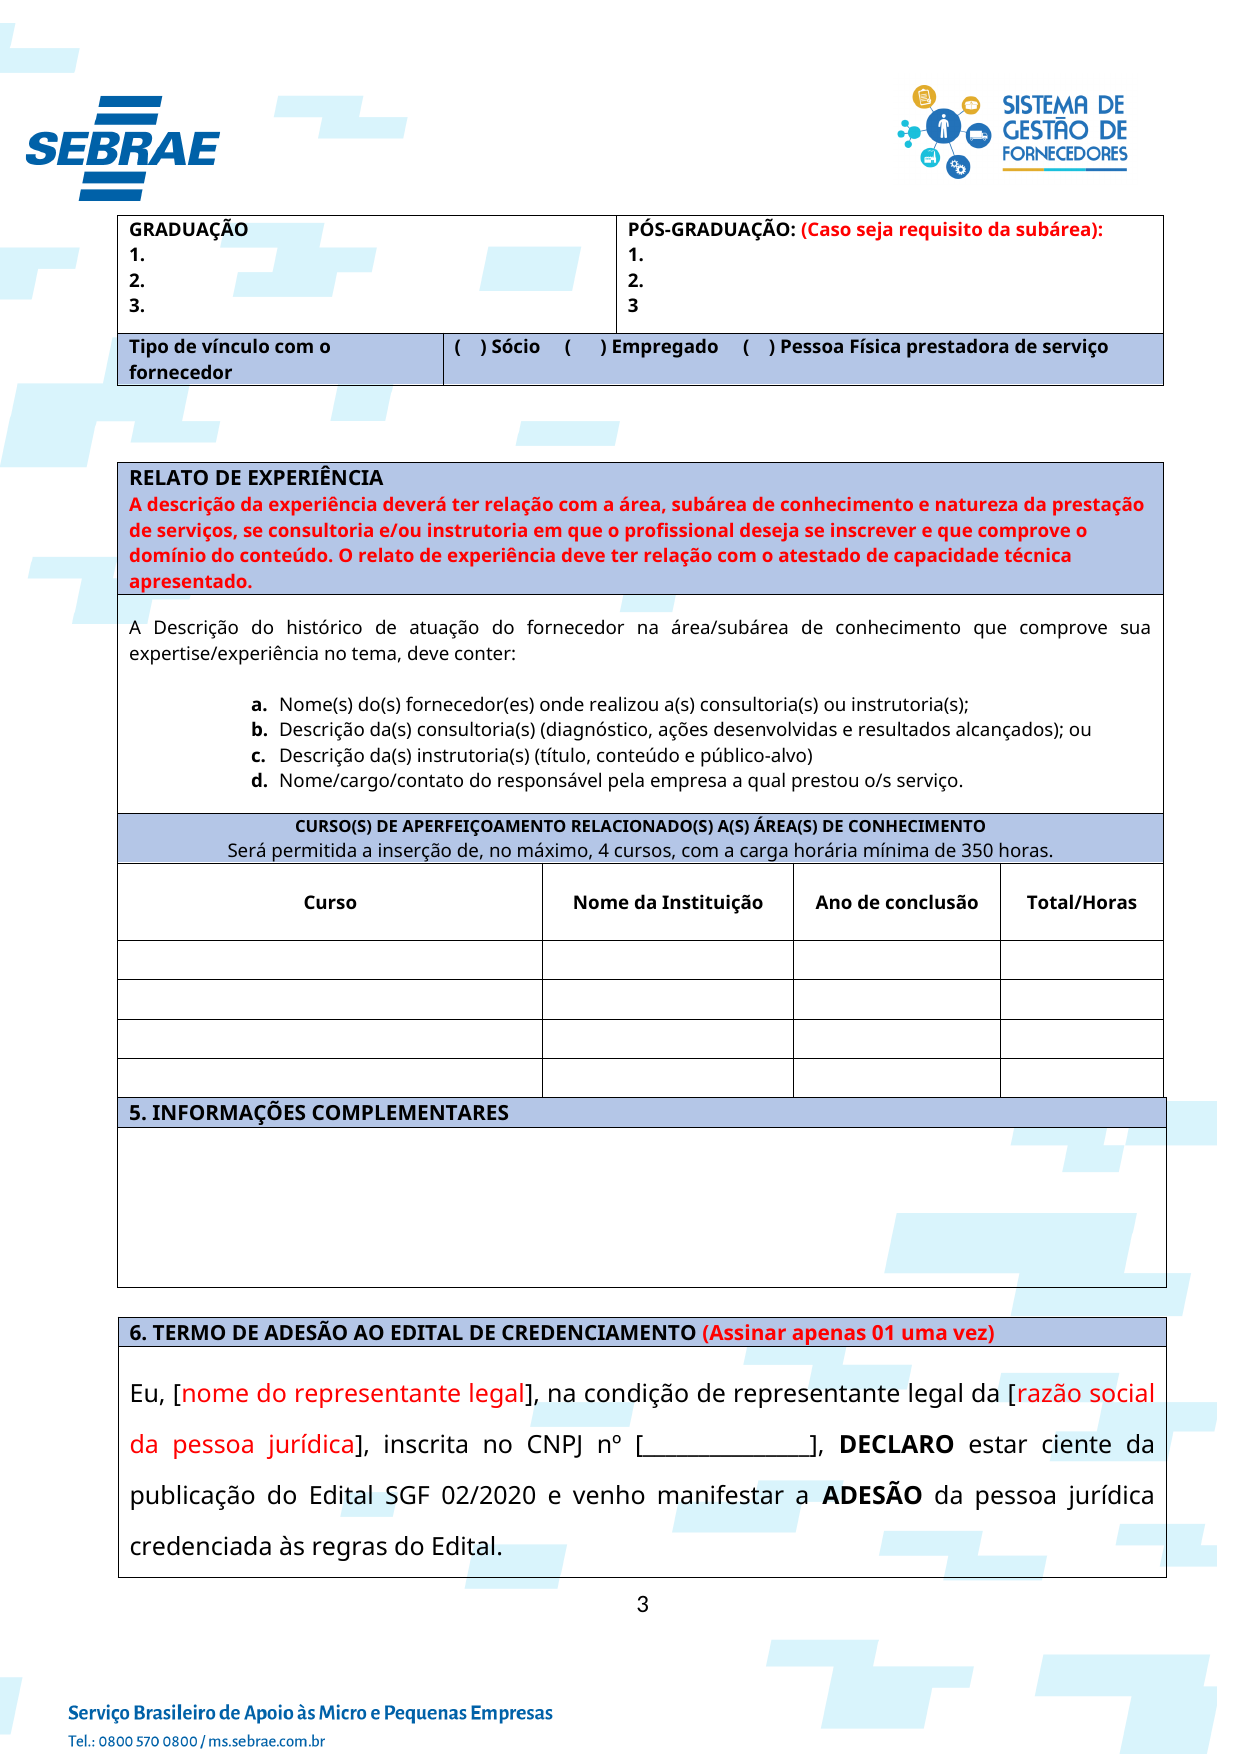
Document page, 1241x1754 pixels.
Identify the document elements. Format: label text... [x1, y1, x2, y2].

table_header 6. TERMO DE ADESÃO AO EDITAL DE CREDENCIAMENTO (Assinar apenas 01 uma vez) [119, 1318, 1166, 1346]
table_cell 5. INFORMAÇÕES COMPLEMENTARES [118, 1098, 1166, 1127]
table_cell [794, 980, 1000, 1018]
table_cell Nome da Instituição [543, 864, 793, 940]
table_cell [118, 980, 542, 1018]
table_cell [543, 980, 793, 1018]
table_cell [794, 1020, 1000, 1058]
table_cell Tipo de vínculo com o fornecedor [118, 334, 443, 384]
table_cell A Descrição do histórico de atuação do fornecedor na área/subárea de conhecimento que comprove sua expertise/experiência no tema, deve conter: Nome(s) do(s) fornecedor(es) onde realizou a(s) consultoria(s) ou instrutoria(s); Descrição da(s) consultoria(s) (diagnóstico, ações desenvolvidas e resultados alcançados); ou Descrição da(s) instrutoria(s) (título, conteúdo e público-alvo) Nome/cargo/contato do responsável pela empresa a qual prestou o/s serviço. [118, 595, 1163, 813]
table_cell [118, 1020, 542, 1058]
table_cell [1001, 941, 1163, 979]
picture [0, 23, 1217, 1754]
table_cell [794, 941, 1000, 979]
table_cell [1001, 1059, 1163, 1097]
table_cell [543, 941, 793, 979]
table_cell RELATO DE EXPERIÊNCIA A descrição da experiência deverá ter relação com a área, subárea de conhecimento e natureza da prestação de serviços, se consultoria e/ou instrutoria em que o profissional deseja se inscrever e que comprove o domínio do conteúdo. O relato de experiência deve ter relação com o atestado de capacidade técnica apresentado. [118, 463, 1163, 594]
table_cell [118, 386, 443, 462]
table_cell [443, 386, 1163, 462]
table_cell CURSO(S) DE APERFEIÇOAMENTO RELACIONADO(S) A(S) ÁREA(S) DE CONHECIMENTO Será permitida a inserção de, no máximo, 4 cursos, com a carga horária mínima de 350 horas. [118, 814, 1163, 862]
table_cell GRADUAÇÃO 1. 2. 3. [118, 216, 616, 332]
table_cell Ano de conclusão [794, 864, 1000, 940]
table_cell PÓS-GRADUAÇÃO: (Caso seja requisito da subárea): 1. 2. 3 [617, 216, 1163, 332]
table_cell [543, 1020, 793, 1058]
table_cell [1001, 980, 1163, 1018]
table_cell [118, 941, 542, 979]
table_cell [1001, 1020, 1163, 1058]
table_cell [119, 1347, 1166, 1577]
table_cell [118, 1059, 542, 1097]
table_cell Total/Horas [1001, 864, 1163, 940]
table_cell Curso [118, 864, 542, 940]
table_cell [543, 1059, 793, 1097]
table_cell ( ) Sócio ( ) Empregado ( ) Pessoa Física prestadora de serviço [444, 334, 1163, 384]
table_cell [118, 1128, 1166, 1287]
table_cell [794, 1059, 1000, 1097]
